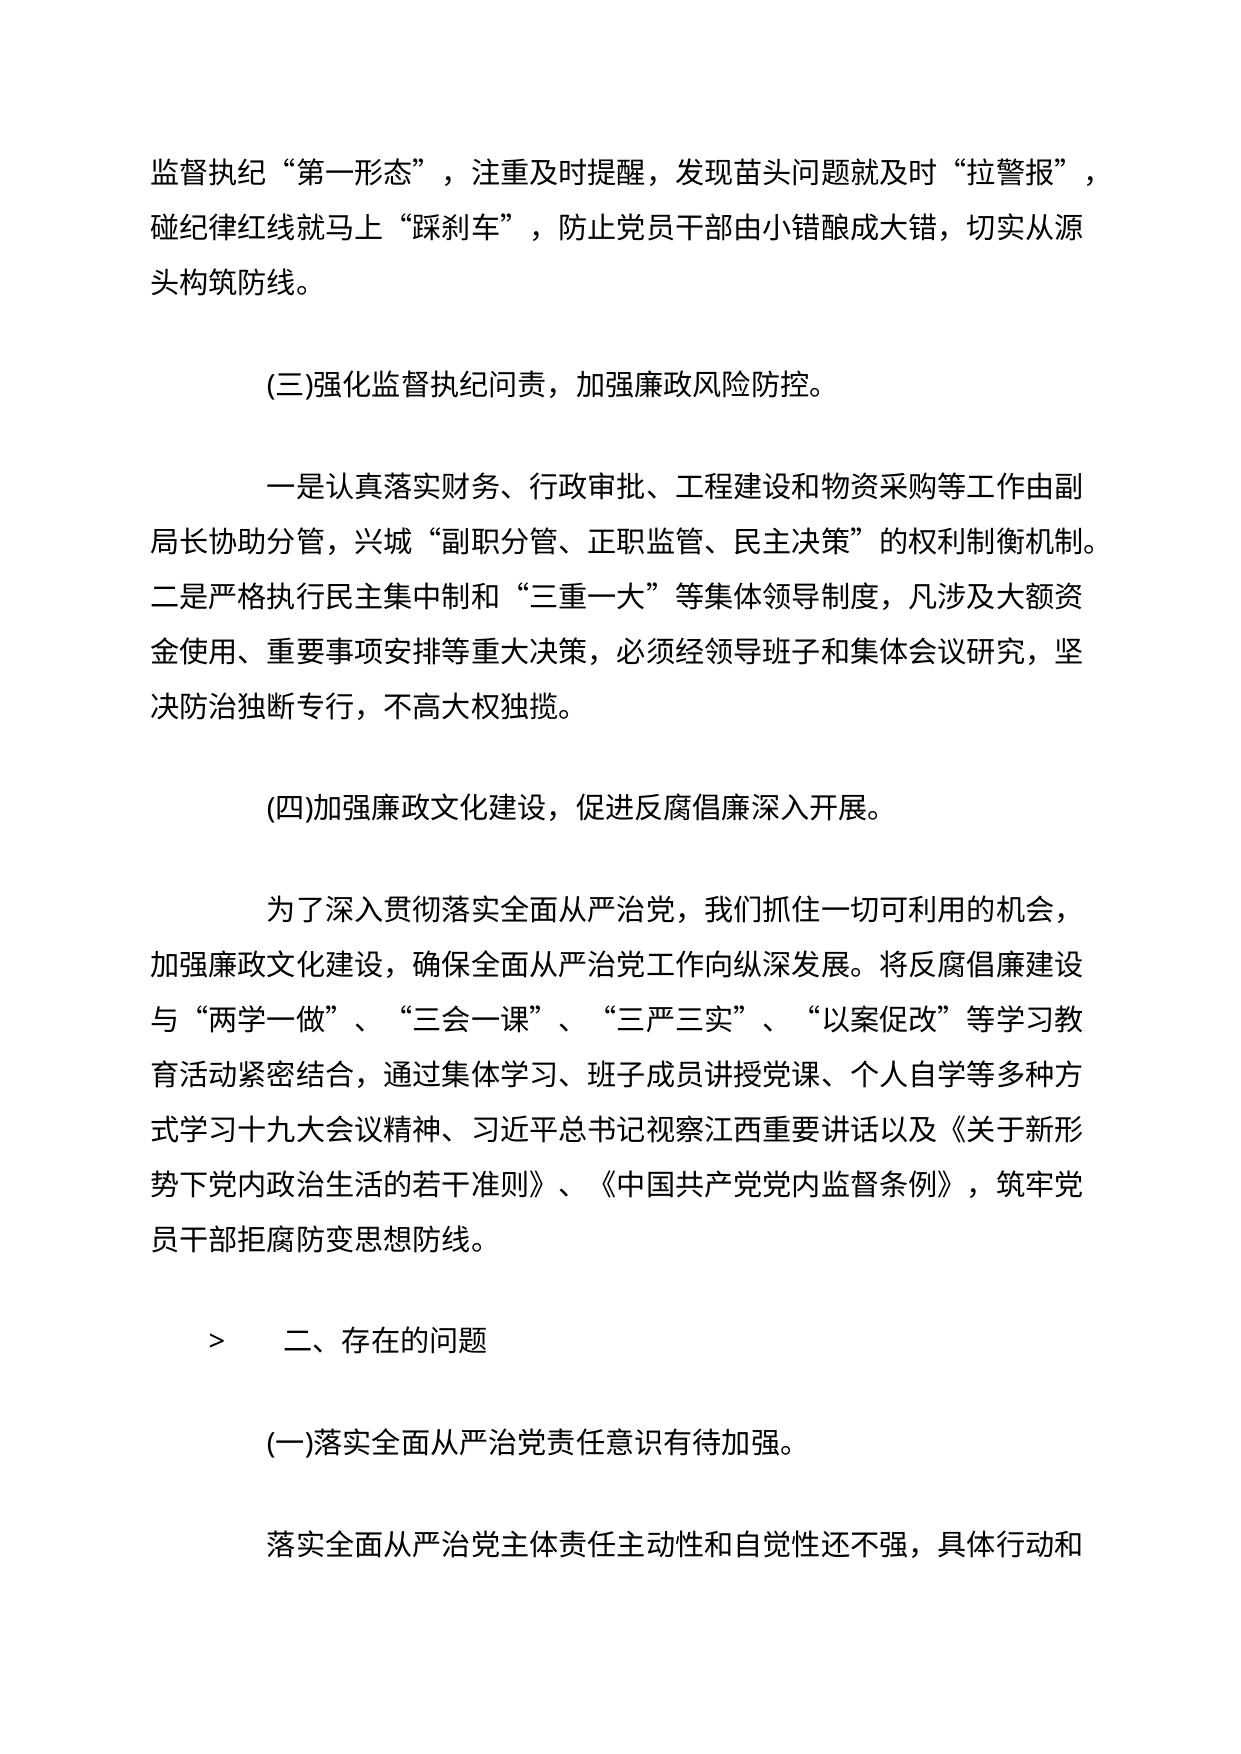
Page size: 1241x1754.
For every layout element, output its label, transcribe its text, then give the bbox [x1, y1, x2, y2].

text (一)落实全面从严治党责任意识有待加强。 [150, 1420, 1090, 1462]
text (三)强化监督执纪问责，加强廉政风险防控。 [150, 362, 1090, 404]
text 为了深入贯彻落实全面从严治党，我们抓住一切可利用的机会，加强廉政文化建设，确保全面从严治党工作向纵深发展。将反腐倡廉建设与“两学一做”、“三会一课”、“三严三实”、“以案促改”等学习教育活动紧密结合，通过集体学习、班子成员讲授党课、个人自学等多种方式学习十九大会议精神、习近平总书记视察江西重要讲话以及《关于新形势下党内政治生活的若干准则》、《中国共产党党内监督条例》，筑牢党员干部拒腐防变思想防线。 [150, 887, 1090, 1258]
text (四)加强廉政文化建设，促进反腐倡廉深入开展。 [150, 785, 1090, 827]
text > 二、存在的问题 [150, 1318, 1090, 1360]
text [150, 1522, 1090, 1564]
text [150, 150, 1090, 302]
text 一是认真落实财务、行政审批、工程建设和物资采购等工作由副局长协助分管，兴城“副职分管、正职监管、民主决策”的权利制衡机制。二是严格执行民主集中制和“三重一大”等集体领导制度，凡涉及大额资金使用、重要事项安排等重大决策，必须经领导班子和集体会议研究，坚决防治独断专行，不高大权独揽。 [150, 463, 1090, 725]
